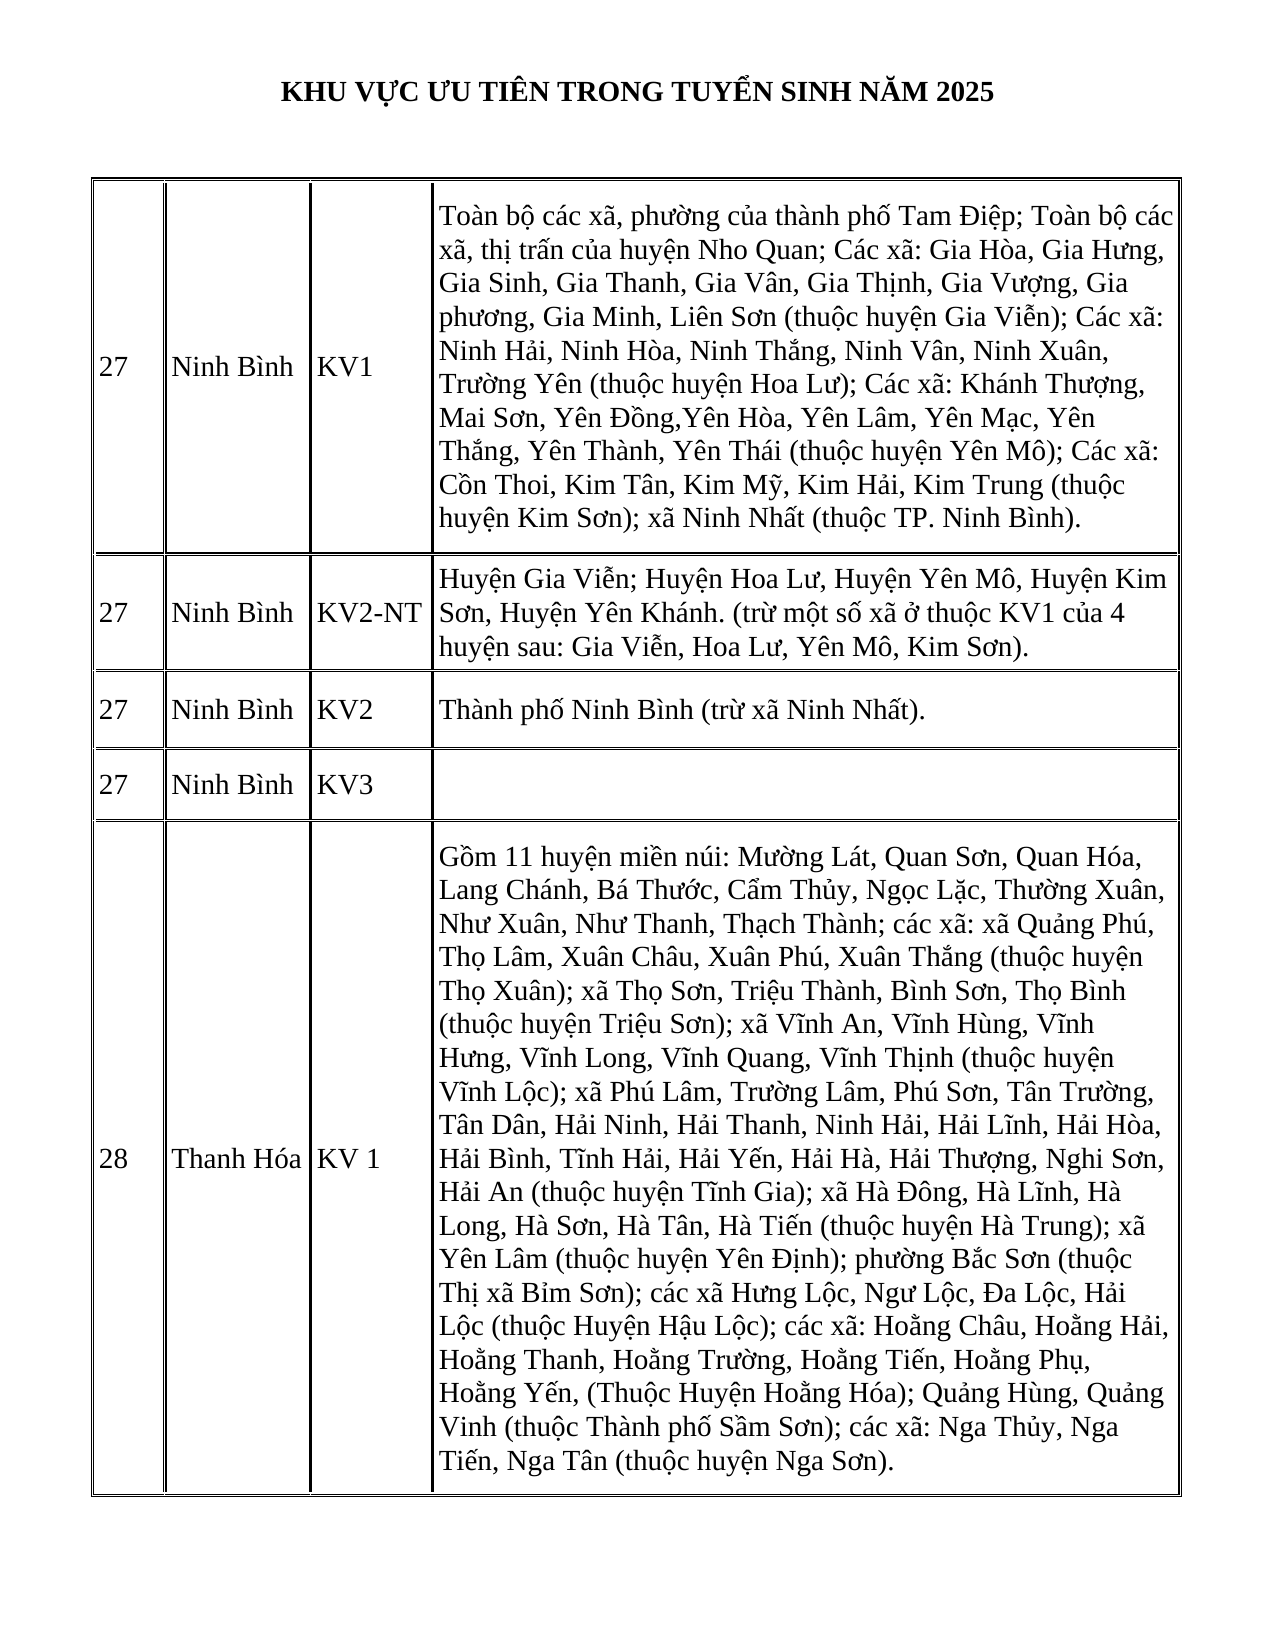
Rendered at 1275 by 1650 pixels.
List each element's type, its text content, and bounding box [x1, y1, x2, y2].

table_cell Ninh Bình [165, 181, 310, 552]
table_cell KV1 [310, 181, 432, 552]
table_cell KV 1 [310, 822, 432, 1493]
table_cell Thành phố Ninh Bình (trừ xã Ninh Nhất). [434, 669, 1179, 747]
table_cell Toàn bộ các xã, phường của thành phố Tam Điệp; Toàn bộ các xã, thị trấn của huyện Nho Quan; Các xã: Gia Hòa, Gia Hưng, Gia Sinh, Gia Thanh, Gia Vân, Gia Thịnh, Gia Vượng, Gia phương, Gia Minh, Liên Sơn (thuộc huyện Gia Viễn); Các xã: Ninh Hải, Ninh Hòa, Ninh Thắng, Ninh Vân, Ninh Xuân, Trường Yên (thuộc huyện Hoa Lư); Các xã: Khánh Thượng, Mai Sơn, Yên Đồng,Yên Hòa, Yên Lâm, Yên Mạc, Yên Thắng, Yên Thành, Yên Thái (thuộc huyện Yên Mô); Các xã: Cồn Thoi, Kim Tân, Kim Mỹ, Kim Hải, Kim Trung (thuộc huyện Kim Sơn); xã Ninh Nhất (thuộc TP. Ninh Bình). [432, 181, 1178, 552]
table_cell Ninh Bình [167, 556, 309, 668]
table_cell Gồm 11 huyện miền núi: Mường Lát, Quan Sơn, Quan Hóa, Lang Chánh, Bá Thước, Cẩm Thủy, Ngọc Lặc, Thường Xuân, Như Xuân, Như Thanh, Thạch Thành; các xã: xã Quảng Phú, Thọ Lâm, Xuân Châu, Xuân Phú, Xuân Thắng (thuộc huyện Thọ Xuân); xã Thọ Sơn, Triệu Thành, Bình Sơn, Thọ Bình (thuộc huyện Triệu Sơn); xã Vĩnh An, Vĩnh Hùng, Vĩnh Hưng, Vĩnh Long, Vĩnh Quang, Vĩnh Thịnh (thuộc huyện Vĩnh Lộc); xã Phú Lâm, Trường Lâm, Phú Sơn, Tân Trường, Tân Dân, Hải Ninh, Hải Thanh, Ninh Hải, Hải Lĩnh, Hải Hòa, Hải Bình, Tĩnh Hải, Hải Yến, Hải Hà, Hải Thượng, Nghi Sơn, Hải An (thuộc huyện Tĩnh Gia); xã Hà Đông, Hà Lĩnh, Hà Long, Hà Sơn, Hà Tân, Hà Tiến (thuộc huyện Hà Trung); xã Yên Lâm (thuộc huyện Yên Định); phường Bắc Sơn (thuộc Thị xã Bỉm Sơn); các xã Hưng Lộc, Ngư Lộc, Đa Lộc, Hải Lộc (thuộc Huyện Hậu Lộc); các xã: Hoằng Châu, Hoằng Hải, Hoằng Thanh, Hoằng Trường, Hoằng Tiến, Hoằng Phụ, Hoằng Yến, (Thuộc Huyện Hoằng Hóa); Quảng Hùng, Quảng Vinh (thuộc Thành phố Sầm Sơn); các xã: Nga Thủy, Nga Tiến, Nga Tân (thuộc huyện Nga Sơn). [432, 819, 1179, 1493]
table_cell KV2-NT [312, 556, 431, 668]
table_cell KV2 [312, 672, 431, 747]
table_cell [432, 747, 1180, 818]
table_cell Thanh Hóa [165, 822, 310, 1493]
table_cell 27 [93, 747, 165, 818]
table_cell Ninh Bình [167, 672, 309, 747]
table_cell 27 [94, 552, 163, 668]
table_cell 27 [94, 669, 163, 747]
table_cell 28 [94, 819, 165, 1493]
table_cell Ninh Bình [167, 750, 309, 818]
table_cell 27 [94, 179, 165, 552]
table_cell Huyện Gia Viễn; Huyện Hoa Lư, Huyện Yên Mô, Huyện Kim Sơn, Huyện Yên Khánh. (trừ một số xã ở thuộc KV1 của 4 huyện sau: Gia Viễn, Hoa Lư, Yên Mô, Kim Sơn). [434, 552, 1179, 668]
table_cell KV3 [312, 750, 431, 818]
